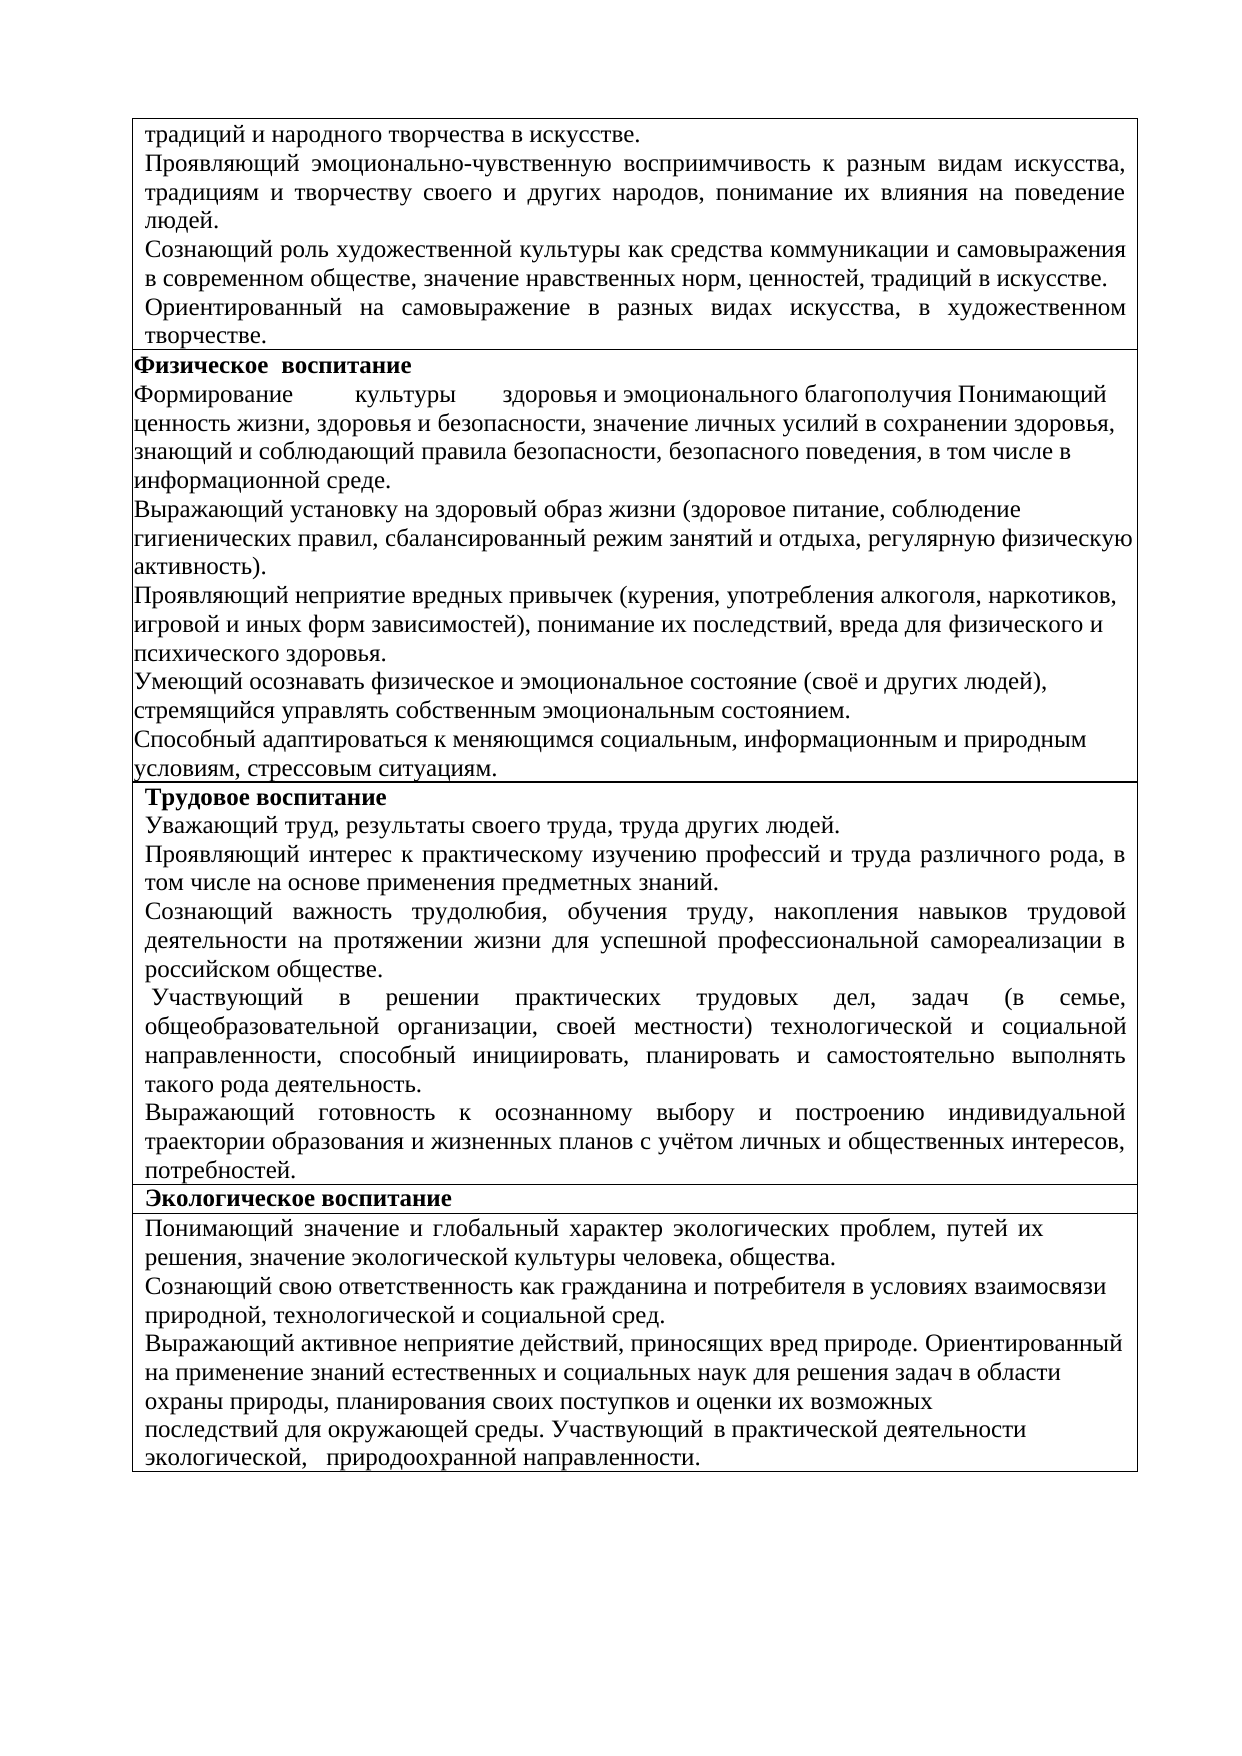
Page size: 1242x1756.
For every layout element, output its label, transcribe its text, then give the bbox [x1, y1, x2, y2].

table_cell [133, 119, 1137, 349]
table_cell Трудовое воспитание Уважающий труд, результаты своего труда, труда других людей. Проявляющий интерес к практическому изучению профессий и труда различного рода, в том числе на основе применения предметных знаний. Сознающий важность трудолюбия, обучения труду, накопления навыков трудовой деятельности на протяжении жизни для успешной профессиональной самореализации в российском обществе. Участвующий в решении практических трудовых дел, задач (в семье, общеобразовательной организации, своей местности) технологической и социальной направленности, способный инициировать, планировать и самостоятельно выполнять такого рода деятельность. Выражающий готовность к осознанному выбору и построению индивидуальной траектории образования и жизненных планов с учётом личных и общественных интересов, потребностей. [133, 783, 1137, 1184]
table_cell Экологическое воспитание [133, 1185, 1137, 1212]
table_cell Физическое воспитание Формирование культуры здоровья и эмоционального благополучия Понимающий ценность жизни, здоровья и безопасности, значение личных усилий в сохранении здоровья, знающий и соблюдающий правила безопасности, безопасного поведения, в том числе в информационной среде. Выражающий установку на здоровый образ жизни (здоровое питание, соблюдение гигиенических правил, сбалансированный режим занятий и отдыха, регулярную физическую активность). Проявляющий неприятие вредных привычек (курения, употребления алкоголя, наркотиков, игровой и иных форм зависимостей), понимание их последствий, вреда для физического и психического здоровья. Умеющий осознавать физическое и эмоциональное состояние (своё и других людей), стремящийся управлять собственным эмоциональным состоянием. Способный адаптироваться к меняющимся социальным, информационным и природным условиям, стрессовым ситуациям. [133, 350, 1137, 781]
table_cell Понимающий значение и глобальный характер экологических проблем, путей их решения, значение экологической культуры человека, общества. Сознающий свою ответственность как гражданина и потребителя в условиях взаимосвязи природной, технологической и социальной сред. Выражающий активное неприятие действий, приносящих вред природе. Ориентированный на применение знаний естественных и социальных наук для решения задач в области охраны природы, планирования своих поступков и оценки их возможных последствий для окружающей среды. Участвующий в практической деятельности экологической, природоохранной направленности. [133, 1214, 1137, 1471]
